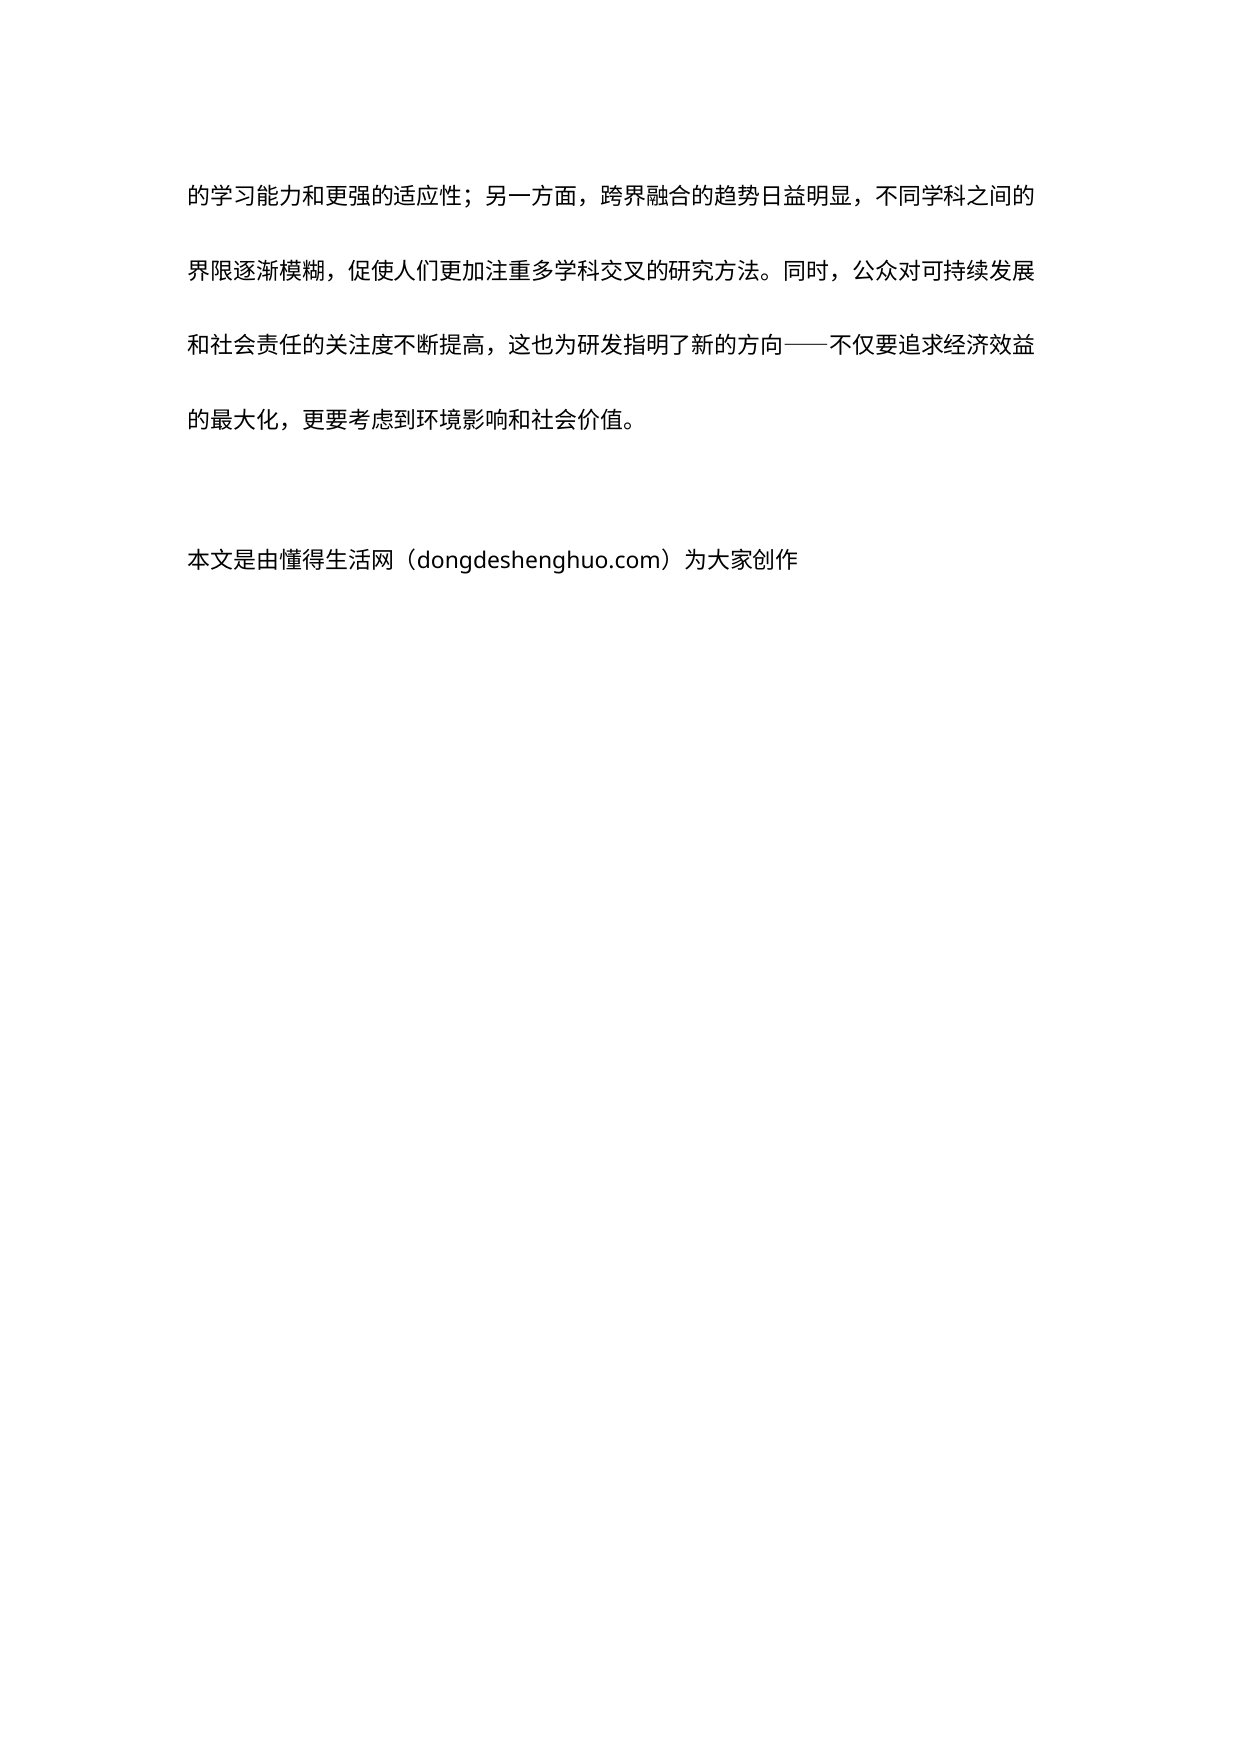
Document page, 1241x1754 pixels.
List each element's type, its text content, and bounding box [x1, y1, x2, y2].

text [187, 162, 1053, 451]
text 本文是由懂得生活网（dongdeshenghuo.com）为大家创作 [187, 526, 1053, 591]
